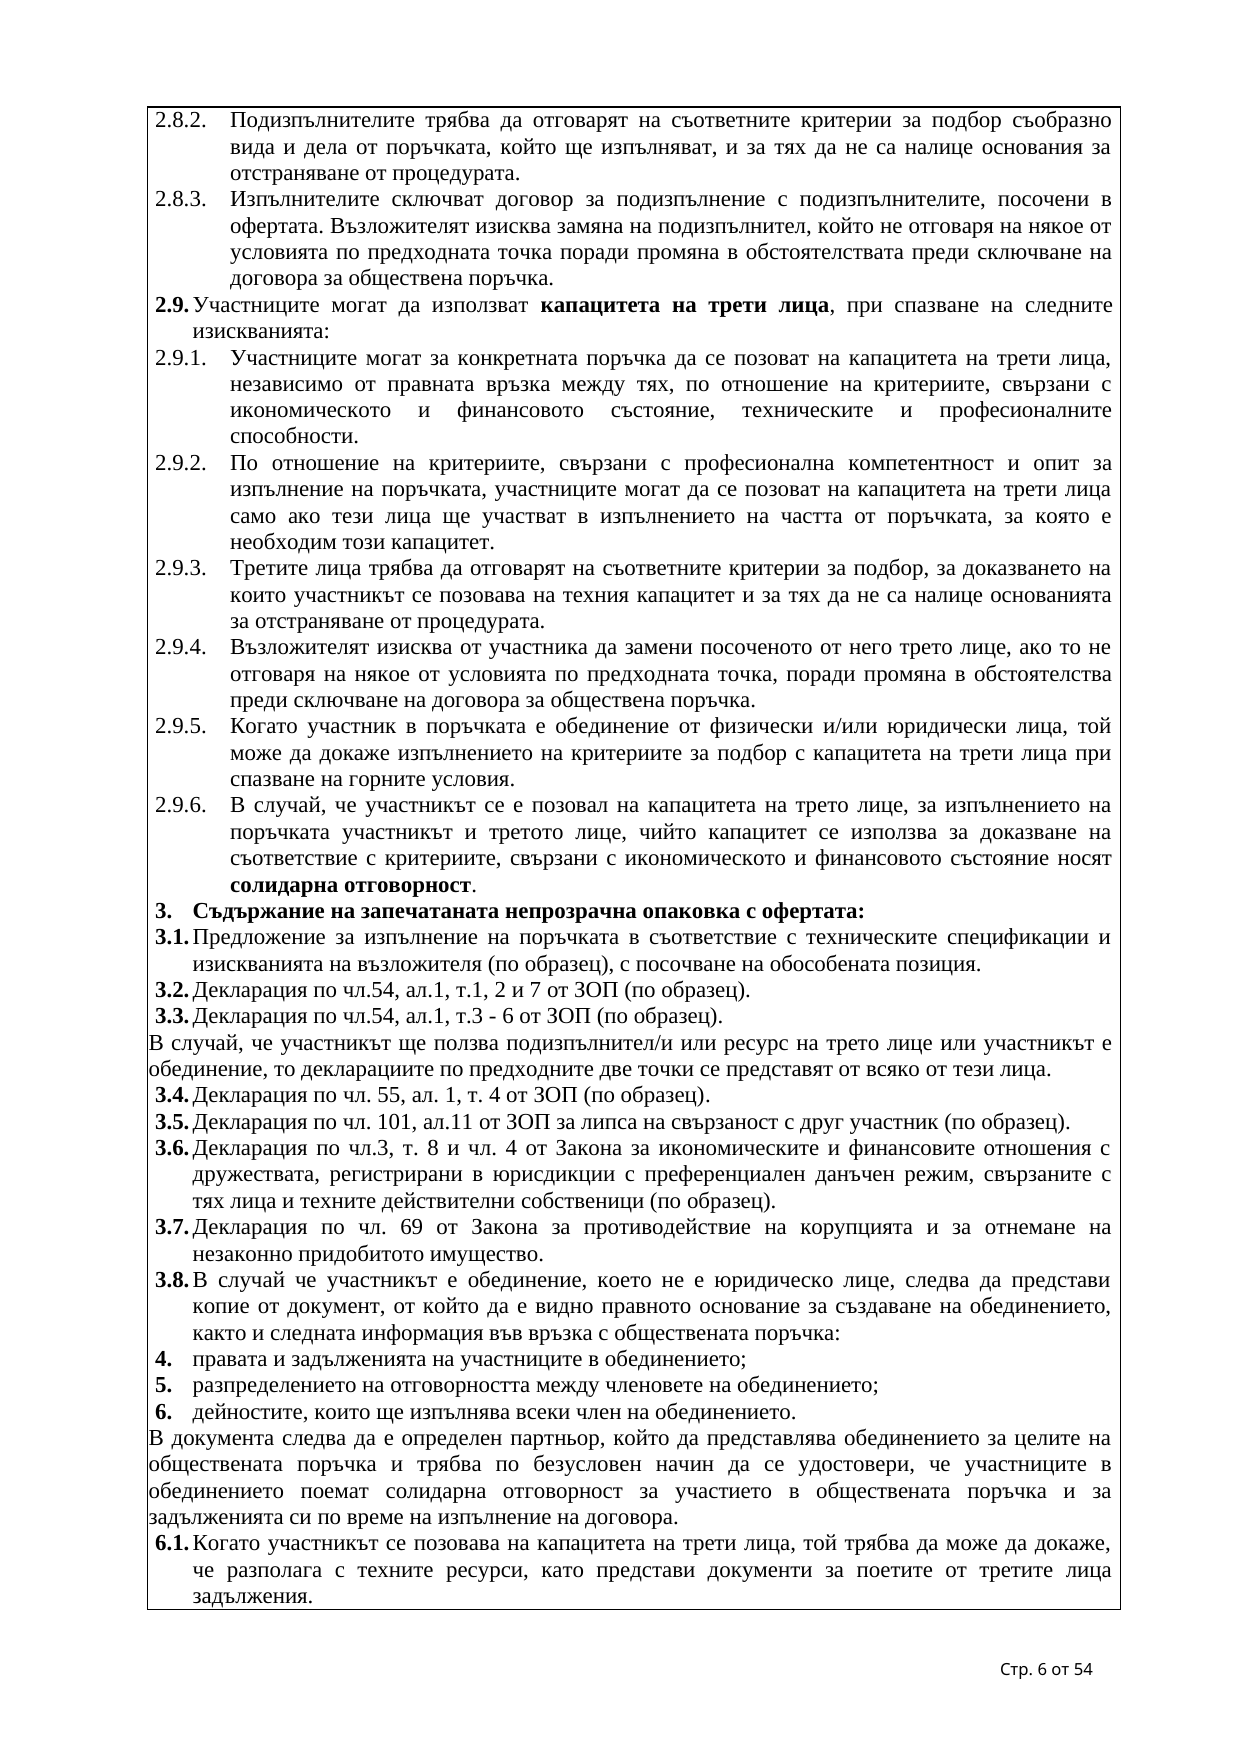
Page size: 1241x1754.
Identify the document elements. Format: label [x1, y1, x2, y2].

table_cell [148, 108, 1120, 1608]
